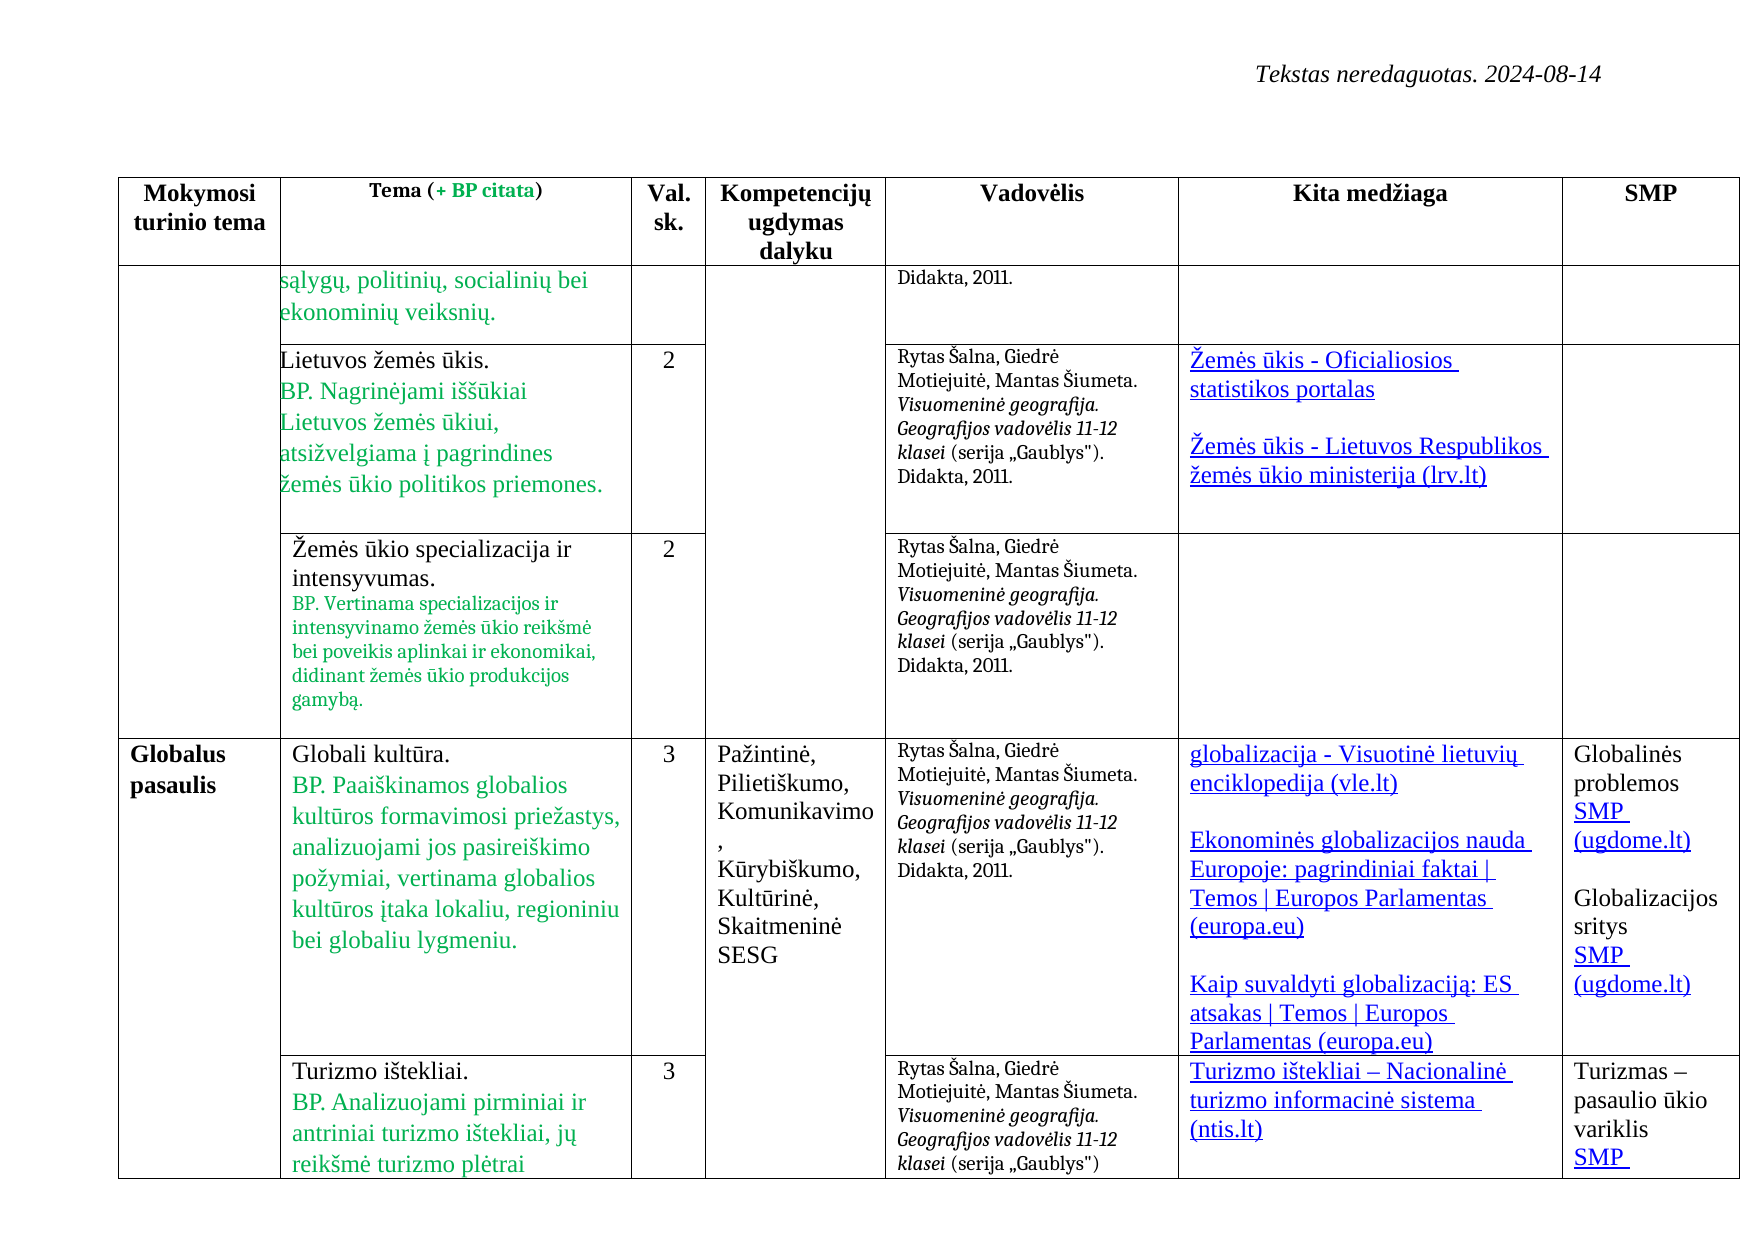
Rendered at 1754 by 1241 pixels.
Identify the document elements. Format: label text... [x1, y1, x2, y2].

table_cell Rytas Šalna, Giedrė Motiejuitė, Mantas Šiumeta. Visuomeninė geografija. Geografijos vadovėlis 11-12 klasei (serija „Gaublys"). Didakta, 2011. [886, 534, 1178, 738]
table_cell globalizacija - Visuotinė lietuvių enciklopedija (vle.lt) Ekonominės globalizacijos nauda Europoje: pagrindiniai faktai | Temos | Europos Parlamentas (europa.eu) Kaip suvaldyti globalizaciją: ES atsakas | Temos | Europos Parlamentas (europa.eu) [1179, 739, 1562, 1055]
table_cell Globali kultūra. BP. Paaiškinamos globalios kultūros formavimosi priežastys, analizuojami jos pasireiškimo požymiai, vertinama globalios kultūros įtaka lokaliu, regioniniu bei globaliu lygmeniu. [281, 739, 631, 1055]
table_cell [1179, 1056, 1562, 1178]
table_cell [1563, 1056, 1739, 1178]
table_cell [1563, 266, 1739, 344]
table_header Mokymosi turinio tema [119, 178, 280, 264]
table_cell Žemės ūkio specializacija ir intensyvumas. BP. Vertinama specializacijos ir intensyvinamo žemės ūkio reikšmė bei poveikis aplinkai ir ekonomikai, didinant žemės ūkio produkcijos gamybą. [281, 534, 631, 738]
table_cell Lietuvos žemės ūkis. BP. Nagrinėjami iššūkiai Lietuvos žemės ūkiui, atsižvelgiama į pagrindines žemės ūkio politikos priemones. [281, 345, 631, 533]
table_cell 3 [632, 739, 705, 1055]
table_header SMP [1563, 178, 1739, 264]
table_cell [886, 1056, 1178, 1178]
table_header Tema (+ BP citata) [281, 178, 631, 264]
table_cell 2 [632, 266, 705, 344]
table_cell [1563, 534, 1739, 738]
table_cell Pažintinė, Pilietiškumo, Komunikavimo, Kūrybiškumo, Kultūrinė, Skaitmeninė SESG [706, 739, 885, 1178]
table_cell Globalinės problemos SMP (ugdome.lt) Globalizacijos sritys SMP (ugdome.lt) [1563, 739, 1739, 1055]
table_cell Globalus pasaulis [119, 739, 280, 1178]
table_header Vadovėlis [886, 178, 1178, 264]
table_header Kita medžiaga [1179, 178, 1562, 264]
table_header Val. sk. [632, 178, 705, 264]
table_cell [281, 1056, 631, 1178]
table_cell [1179, 534, 1562, 738]
table_header Kompetencijų ugdymas dalyku [706, 178, 885, 264]
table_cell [886, 266, 1178, 344]
table_cell 2 [632, 345, 705, 533]
table_cell Rytas Šalna, Giedrė Motiejuitė, Mantas Šiumeta. Visuomeninė geografija. Geografijos vadovėlis 11-12 klasei (serija „Gaublys"). Didakta, 2011. [886, 739, 1178, 1055]
table_cell [1563, 345, 1739, 533]
table_cell Žemės ūkis - Oficialiosios statistikos portalas Žemės ūkis - Lietuvos Respublikos žemės ūkio ministerija (lrv.lt) [1179, 345, 1562, 533]
table_cell 3 [632, 1056, 705, 1178]
table_cell Rytas Šalna, Giedrė Motiejuitė, Mantas Šiumeta. Visuomeninė geografija. Geografijos vadovėlis 11-12 klasei (serija „Gaublys"). Didakta, 2011. [886, 345, 1178, 533]
table_cell 2 [632, 534, 705, 738]
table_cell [1179, 266, 1562, 344]
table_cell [281, 266, 631, 344]
